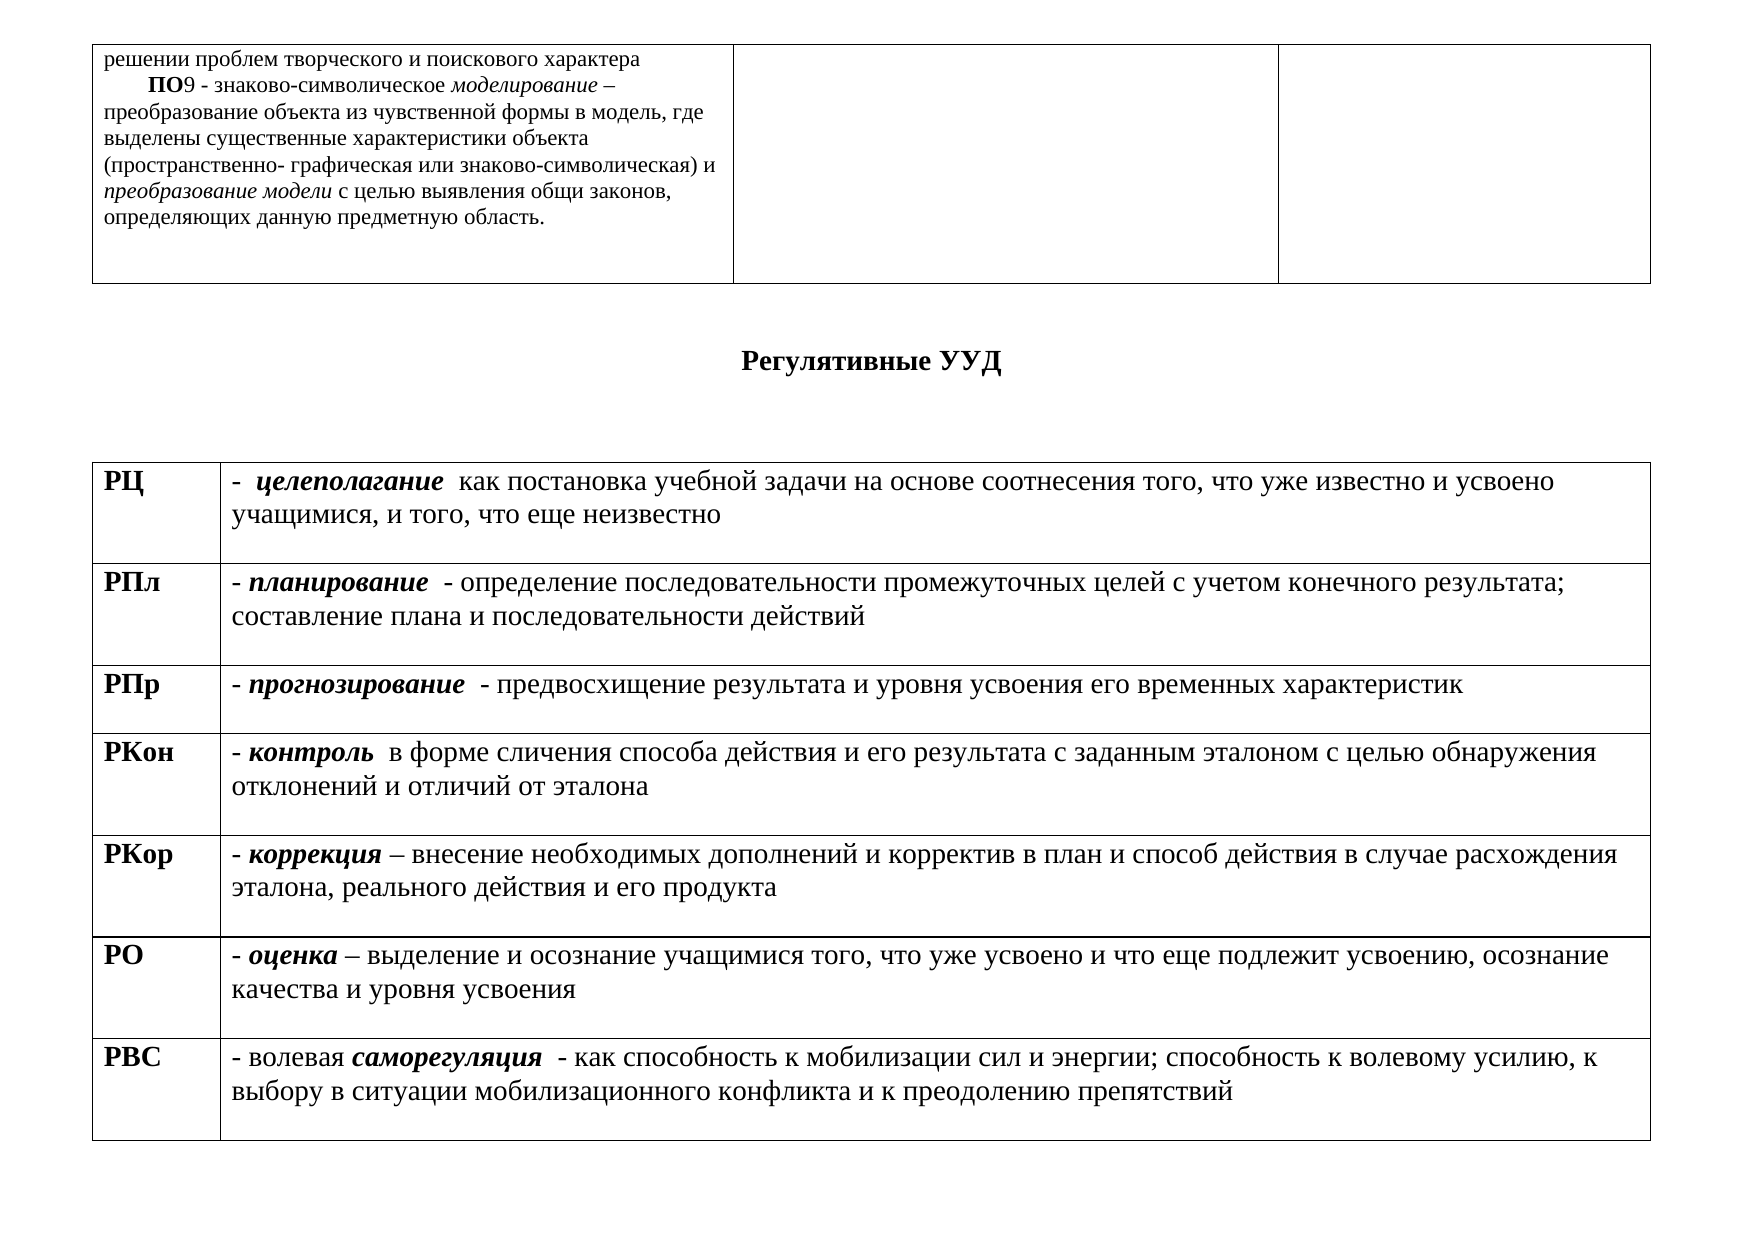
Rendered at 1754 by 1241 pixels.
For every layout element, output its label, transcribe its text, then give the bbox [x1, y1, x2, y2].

table_header РЦ [93, 463, 220, 563]
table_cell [734, 45, 1278, 282]
table_cell - волевая саморегуляция - как способность к мобилизации сил и энергии; способность к волевому усилию, к выбору в ситуации мобилизационного конфликта и к преодолению препятствий [221, 1039, 1650, 1140]
table_cell - планирование - определение последовательности промежуточных целей с учетом конечного результата; составление плана и последовательности действий [221, 564, 1650, 665]
table_cell - оценка – выделение и осознание учащимися того, что уже усвоено и что еще подлежит усвоению, осознание качества и уровня усвоения [221, 938, 1650, 1038]
table_cell - контроль в форме сличения способа действия и его результата с заданным эталоном с целью обнаружения отклонений и отличий от эталона [221, 734, 1650, 835]
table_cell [93, 45, 733, 282]
table_cell РКон [93, 734, 220, 835]
table_cell - прогнозирование - предвосхищение результата и уровня усвоения его временных характеристик [221, 666, 1650, 733]
table_cell РПл [93, 564, 220, 665]
table_cell РВС [93, 1039, 220, 1140]
table_cell РО [93, 938, 220, 1038]
table_header - целеполагание как постановка учебной задачи на основе соотнесения того, что уже известно и усвоено учащимися, и того, что еще неизвестно [221, 463, 1650, 563]
table_cell РПр [93, 666, 220, 733]
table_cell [1279, 45, 1650, 282]
text Регулятивные УУД [103, 343, 1639, 376]
table_cell РКор [93, 836, 220, 936]
table_cell - коррекция – внесение необходимых дополнений и корректив в план и способ действия в случае расхождения эталона, реального действия и его продукта [221, 836, 1650, 936]
